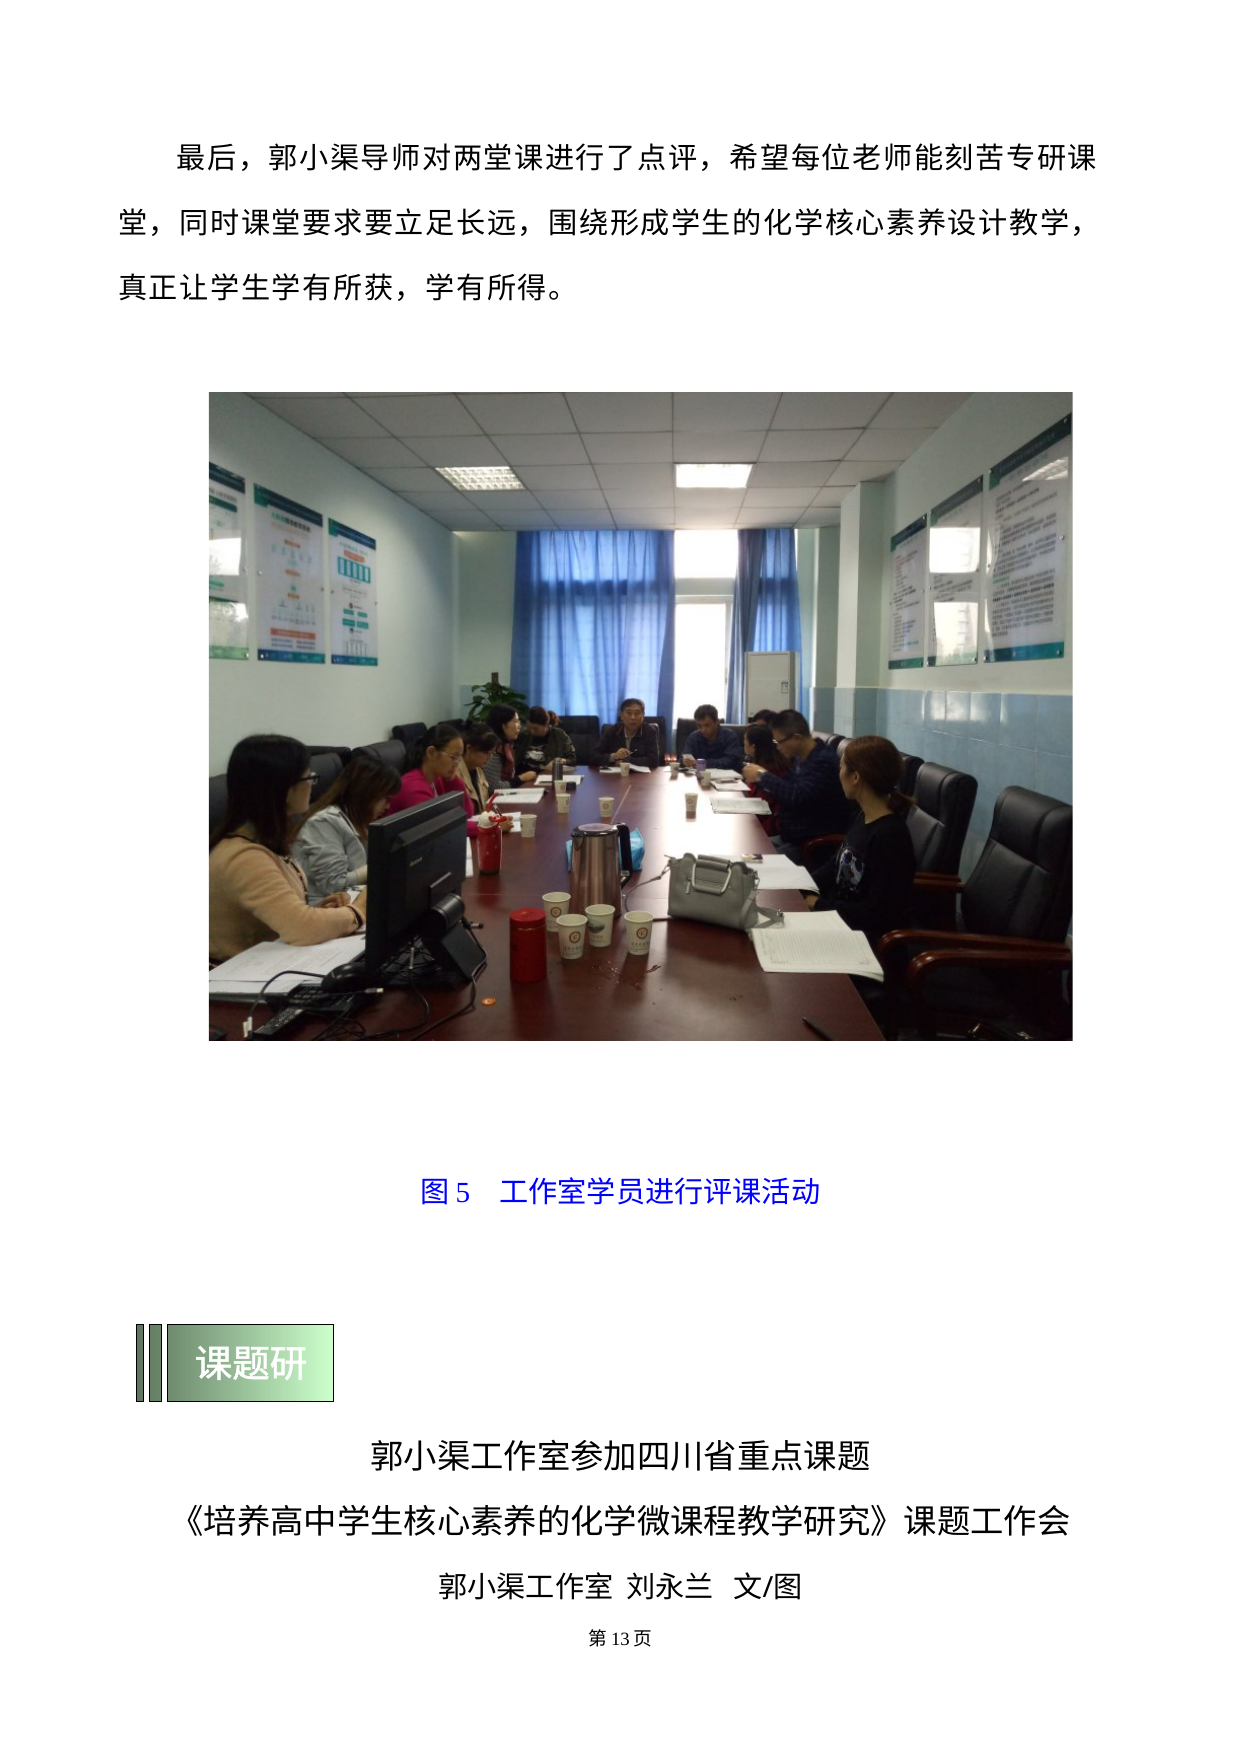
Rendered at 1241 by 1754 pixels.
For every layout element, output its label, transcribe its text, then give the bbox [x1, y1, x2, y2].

text 《培养高中学生核心素养的化学微课程教学研究》课题工作会 [118, 1487, 1122, 1552]
text 郭小渠工作室 刘永兰 文/图 [118, 1552, 1122, 1617]
text 郭小渠工作室参加四川省重点课题 [118, 1422, 1122, 1487]
text 最后，郭小渠导师对两堂课进行了点评，希望每位老师能刻苦专研课堂，同时课堂要求要立足长远，围绕形成学生的化学核心素养设计教学，真正让学生学有所获，学有所得。 [118, 123, 1122, 318]
picture [208, 392, 1073, 1041]
text 图5 工作室学员进行评课活动 [118, 1157, 1122, 1222]
